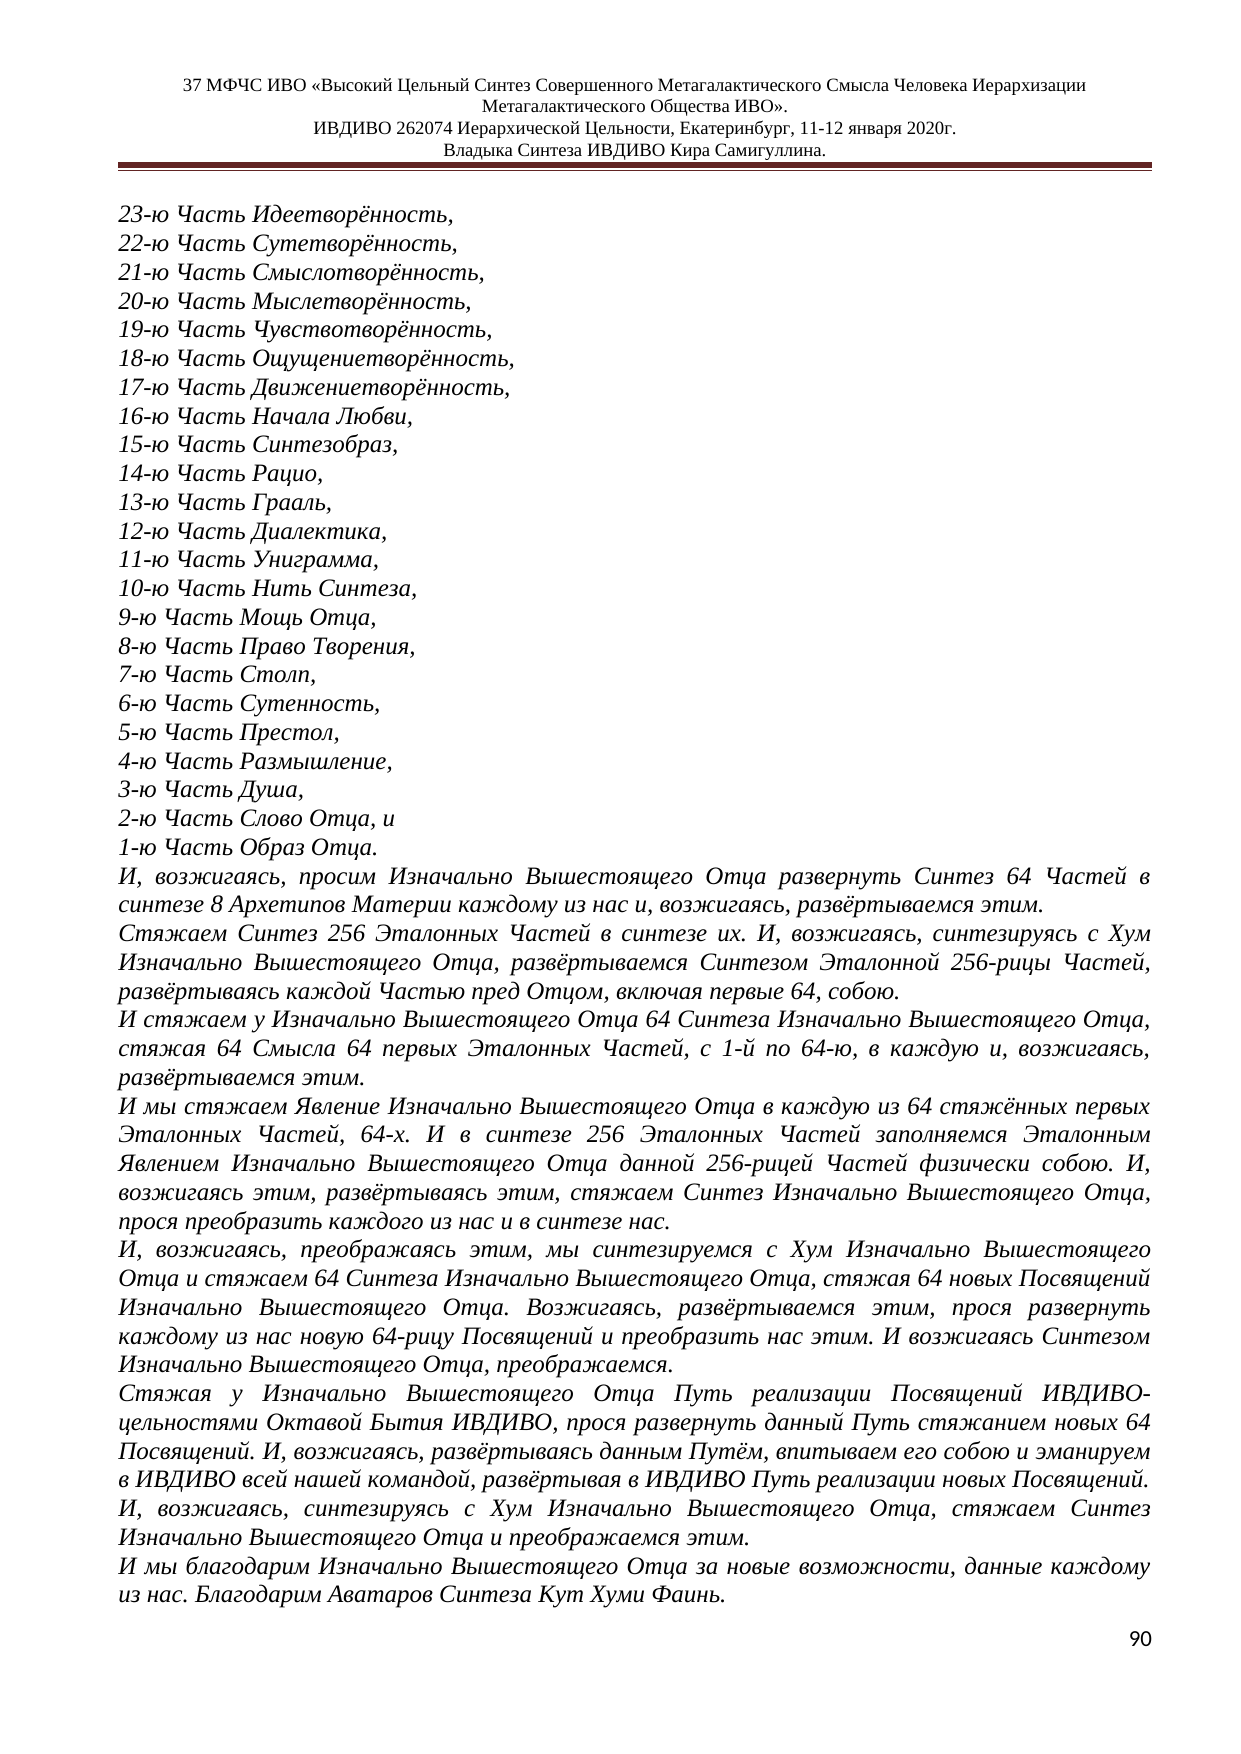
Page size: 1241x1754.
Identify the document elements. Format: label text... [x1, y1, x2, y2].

text 12-ю Часть Диалектика, [118, 516, 1152, 544]
text И стяжаем у Изначально Вышестоящего Отца 64 Синтеза Изначально Вышестоящего Отца, стяжая 64 Смысла 64 первых Эталонных Частей, с 1-й по 64-ю, в каждую и, возжигаясь, развёртываемся этим. [118, 1004, 1152, 1091]
text 18-ю Часть Ощущениетворённость, [118, 343, 1152, 372]
text И, возжигаясь, синтезируясь с Хум Изначально Вышестоящего Отца, стяжаем Синтез Изначально Вышестоящего Отца и преображаемся этим. [118, 1493, 1152, 1551]
text И мы стяжаем Явление Изначально Вышестоящего Отца в каждую из 64 стяжённых первых Эталонных Частей, 64-х. И в синтезе 256 Эталонных Частей заполняемся Эталонным Явлением Изначально Вышестоящего Отца данной 256-рицей Частей физически собою. И, возжигаясь этим, развёртываясь этим, стяжаем Синтез Изначально Вышестоящего Отца, прося преобразить каждого из нас и в синтезе нас. [118, 1091, 1152, 1234]
text 5-ю Часть Престол, [118, 717, 1152, 746]
text 23-ю Часть Идеетворённость, [118, 199, 1152, 228]
text 16-ю Часть Начала Любви, [118, 401, 1152, 429]
text 15-ю Часть Синтезобраз, [118, 429, 1152, 458]
text 2-ю Часть Слово Отца, и [118, 803, 1152, 832]
text 17-ю Часть Движениетворённость, [118, 372, 1152, 401]
text 1-ю Часть Образ Отца. [118, 832, 1152, 861]
text 13-ю Часть Грааль, [118, 487, 1152, 516]
text 11-ю Часть Униграмма, [118, 544, 1152, 573]
text Стяжаем Синтез 256 Эталонных Частей в синтезе их. И, возжигаясь, синтезируясь с Хум Изначально Вышестоящего Отца, развёртываемся Синтезом Эталонной 256-рицы Частей, развёртываясь каждой Частью пред Отцом, включая первые 64, собою. [118, 918, 1152, 1004]
text 6-ю Часть Сутенность, [118, 688, 1152, 717]
text 21-ю Часть Смыслотворённость, [118, 257, 1152, 286]
text 9-ю Часть Мощь Отца, [118, 602, 1152, 631]
text 8-ю Часть Право Творения, [118, 631, 1152, 659]
text Стяжая у Изначально Вышестоящего Отца Путь реализации Посвящений ИВДИВО-цельностями Октавой Бытия ИВДИВО, прося развернуть данный Путь стяжанием новых 64 Посвящений. И, возжигаясь, развёртываясь данным Путём, впитываем его собою и эманируем в ИВДИВО всей нашей командой, развёртывая в ИВДИВО Путь реализации новых Посвящений. [118, 1378, 1152, 1493]
text И, возжигаясь, преображаясь этим, мы синтезируемся с Хум Изначально Вышестоящего Отца и стяжаем 64 Синтеза Изначально Вышестоящего Отца, стяжая 64 новых Посвящений Изначально Вышестоящего Отца. Возжигаясь, развёртываемся этим, прося развернуть каждому из нас новую 64-рицу Посвящений и преобразить нас этим. И возжигаясь Синтезом Изначально Вышестоящего Отца, преображаемся. [118, 1234, 1152, 1378]
text 20-ю Часть Мыслетворённость, [118, 286, 1152, 314]
text 7-ю Часть Столп, [118, 659, 1152, 688]
text 3-ю Часть Душа, [118, 774, 1152, 803]
text 14-ю Часть Рацио, [118, 458, 1152, 487]
text И мы благодарим Изначально Вышестоящего Отца за новые возможности, данные каждому из нас. Благодарим Аватаров Синтеза Кут Хуми Фаинь. [118, 1551, 1152, 1608]
text 19-ю Часть Чувствотворённость, [118, 314, 1152, 343]
text 22-ю Часть Сутетворённость, [118, 228, 1152, 257]
text И, возжигаясь, просим Изначально Вышестоящего Отца развернуть Синтез 64 Частей в синтезе 8 Архетипов Материи каждому из нас и, возжигаясь, развёртываемся этим. [118, 861, 1152, 918]
text 10-ю Часть Нить Синтеза, [118, 573, 1152, 602]
text 4-ю Часть Размышление, [118, 746, 1152, 774]
